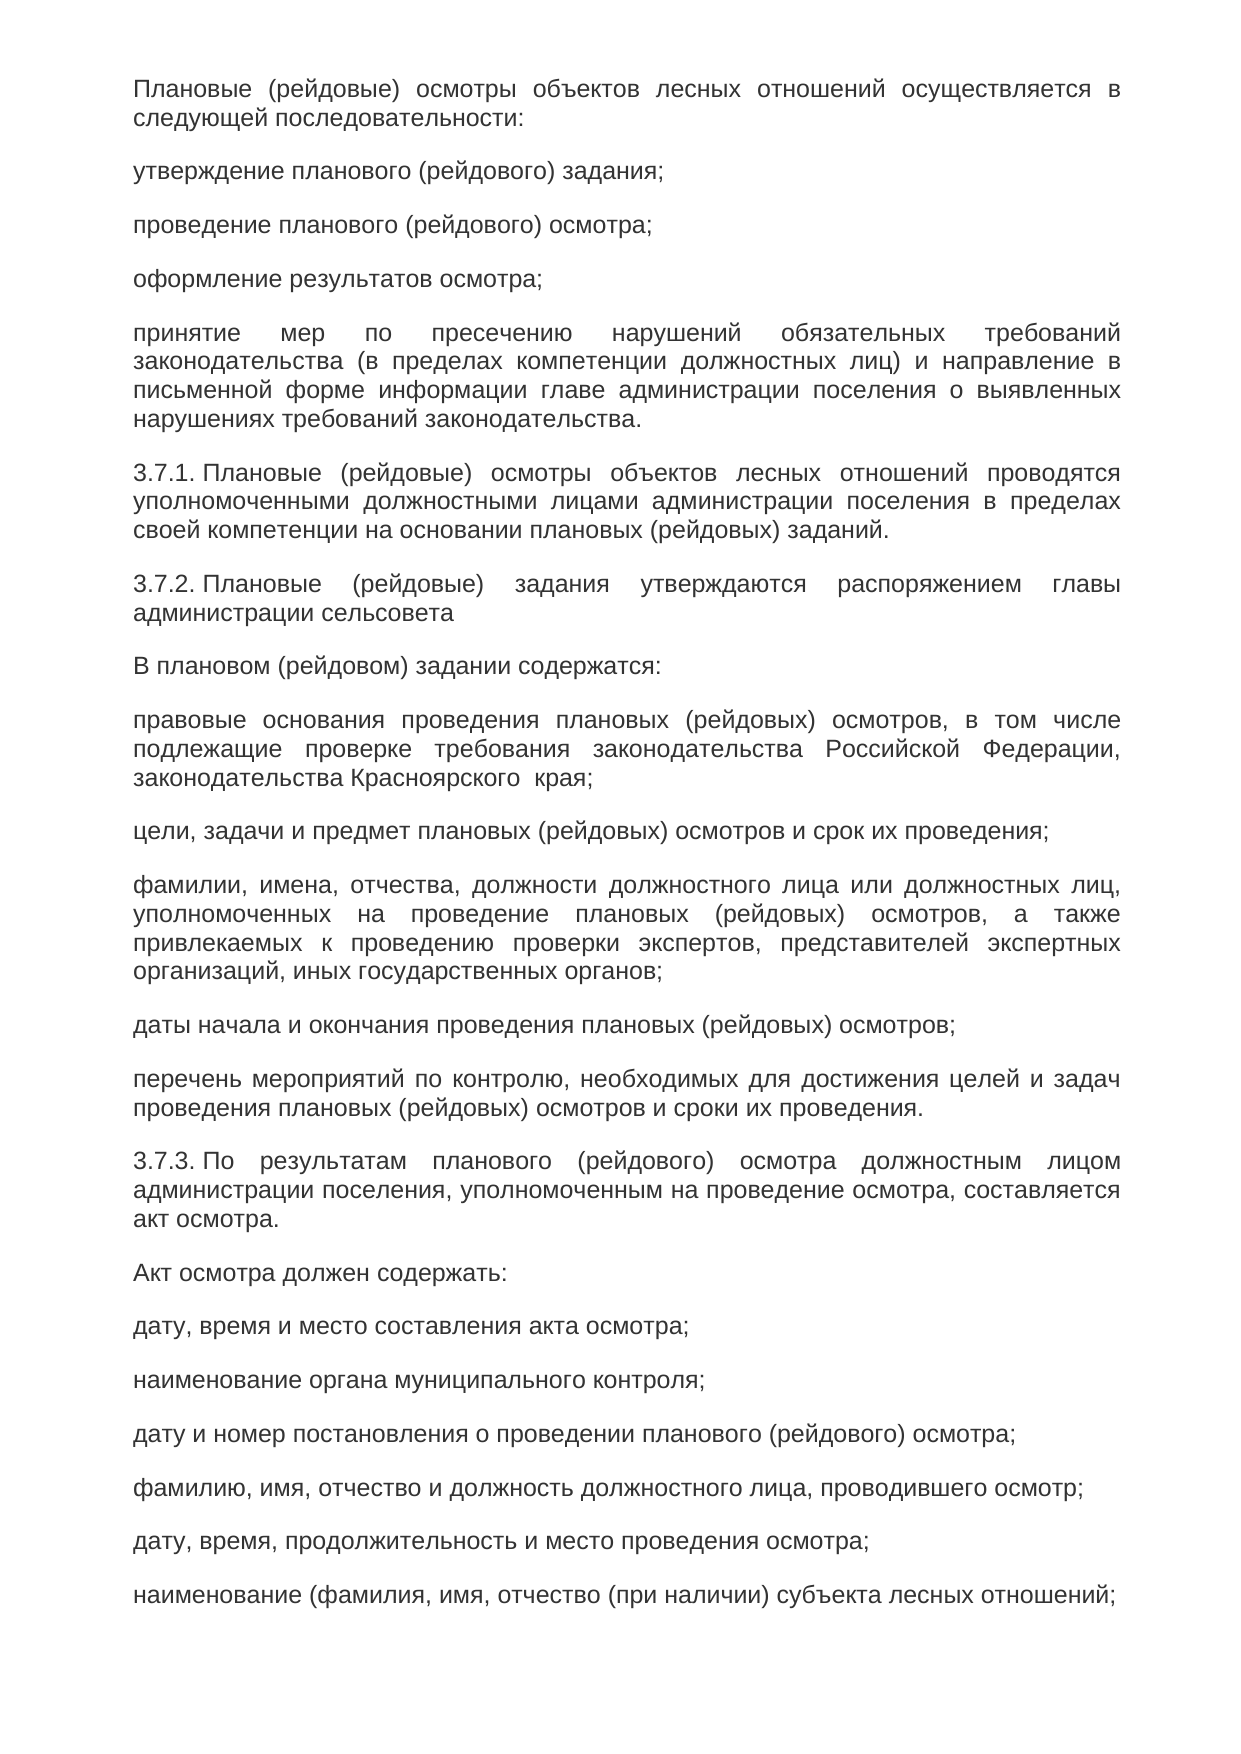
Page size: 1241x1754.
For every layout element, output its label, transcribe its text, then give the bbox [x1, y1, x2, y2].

text дату, время и место составления акта осмотра; [133, 1311, 1122, 1340]
text перечень мероприятий по контролю, необходимых для достижения целей и задач проведения плановых (рейдовых) осмотров и сроки их проведения. [133, 1064, 1122, 1121]
text Плановые (рейдовые) осмотры объектов лесных отношений осуществляется в следующей последовательности: [133, 74, 1122, 131]
text проведение планового (рейдового) осмотра; [133, 210, 1122, 239]
text цели, задачи и предмет плановых (рейдовых) осмотров и срок их проведения; [133, 816, 1122, 845]
text В плановом (рейдовом) задании содержатся: [133, 651, 1122, 680]
text фамилию, имя, отчество и должность должностного лица, проводившего осмотр; [133, 1473, 1122, 1501]
text даты начала и окончания проведения плановых (рейдовых) осмотров; [133, 1010, 1122, 1039]
text фамилии, имена, отчества, должности должностного лица или должностных лиц, уполномоченных на проведение плановых (рейдовых) осмотров, а также привлекаемых к проведению проверки экспертов, представителей экспертных организаций, иных государственных органов; [133, 870, 1122, 985]
text оформление результатов осмотра; [133, 264, 1122, 293]
text 3.7.3. По результатам планового (рейдового) осмотра должностным лицом администрации поселения, уполномоченным на проведение осмотра, составляется акт осмотра. [133, 1146, 1122, 1233]
text Акт осмотра должен содержать: [133, 1258, 1122, 1286]
text утверждение планового (рейдового) задания; [133, 156, 1122, 185]
text дату и номер постановления о проведении планового (рейдового) осмотра; [133, 1419, 1122, 1448]
text принятие мер по пресечению нарушений обязательных требований законодательства (в пределах компетенции должностных лиц) и направление в письменной форме информации главе администрации поселения о выявленных нарушениях требований законодательства. [133, 318, 1122, 433]
text 3.7.2. Плановые (рейдовые) задания утверждаются распоряжением главы администрации сельсовета [133, 569, 1122, 626]
text наименование органа муниципального контроля; [133, 1365, 1122, 1394]
text наименование (фамилия, имя, отчество (при наличии) субъекта лесных отношений; [133, 1580, 1122, 1609]
text 3.7.1. Плановые (рейдовые) осмотры объектов лесных отношений проводятся уполномоченными должностными лицами администрации поселения в пределах своей компетенции на основании плановых (рейдовых) заданий. [133, 458, 1122, 544]
text правовые основания проведения плановых (рейдовых) осмотров, в том числе подлежащие проверке требования законодательства Российской Федерации, законодательства Красноярского края; [133, 705, 1122, 791]
text дату, время, продолжительность и место проведения осмотра; [133, 1526, 1122, 1555]
